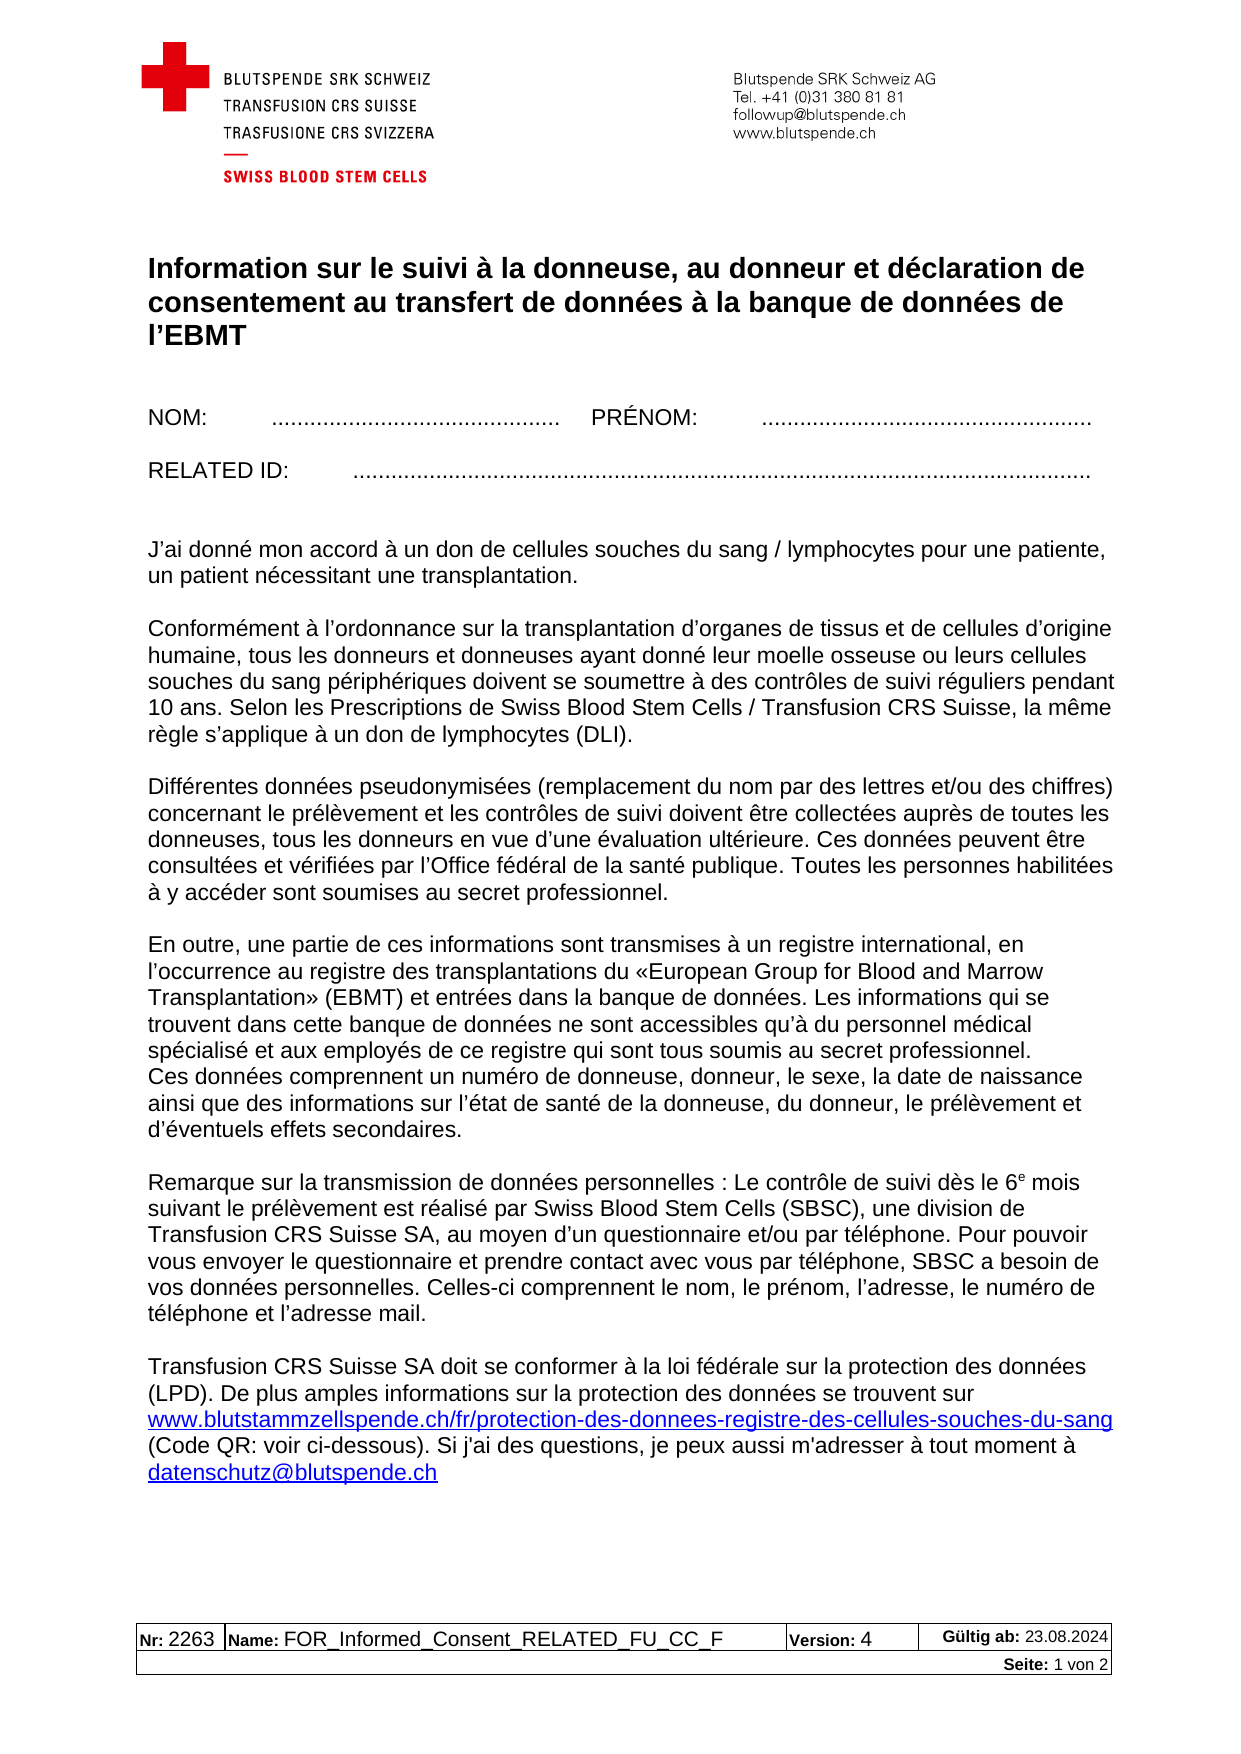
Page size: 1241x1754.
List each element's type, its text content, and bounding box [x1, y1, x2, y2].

text Remarque sur la transmission de données personnelles : Le contrôle de suivi dès le 6e mois suivant le prélèvement est réalisé par Swiss Blood Stem Cells (SBSC), une division de Transfusion CRS Suisse SA, au moyen d’un questionnaire et/ou par téléphone. Pour pouvoir vous envoyer le questionnaire et prendre contact avec vous par téléphone, SBSC a besoin de vos données personnelles. Celles-ci comprennent le nom, le prénom, l’adresse, le numéro de téléphone et l’adresse mail. [148, 1169, 1122, 1327]
text Ces données comprennent un numéro de donneuse, donneur, le sexe, la date de naissance ainsi que des informations sur l’état de santé de la donneuse, du donneur, le prélèvement et d’éventuels effets secondaires. [148, 1063, 1122, 1142]
text Différentes données pseudonymisées (remplacement du nom par des lettres et/ou des chiffres) concernant le prélèvement et les contrôles de suivi doivent être collectées auprès de toutes les donneuses, tous les donneurs en vue d’une évaluation ultérieure. Ces données peuvent être consultées et vérifiées par l’Office fédéral de la santé publique. Toutes les personnes habilitées à y accéder sont soumises au secret professionnel. [148, 773, 1122, 905]
text RELATED ID: [148, 457, 1122, 483]
text En outre, une partie de ces informations sont transmises à un registre international, en l’occurrence au registre des transplantations du «European Group for Blood and Marrow Transplantation» (EBMT) et entrées dans la banque de données. Les informations qui se trouvent dans cette banque de données ne sont accessibles qu’à du personnel médical spécialisé et aux employés de ce registre qui sont tous soumis au secret professionnel. [148, 931, 1122, 1063]
text Conformément à l’ordonnance sur la transplantation d’organes de tissus et de cellules d’origine humaine, tous les donneurs et donneuses ayant donné leur moelle osseuse ou leurs cellules souches du sang périphériques doivent se soumettre à des contrôles de suivi réguliers pendant 10 ans. Selon les Prescriptions de Swiss Blood Stem Cells / Transfusion CRS Suisse, la même règle s’applique à un don de lymphocytes (DLI). [148, 615, 1122, 747]
picture [140, 42, 1097, 214]
text J’ai donné mon accord à un don de cellules souches du sang / lymphocytes pour une patiente, un patient nécessitant une transplantation. [148, 536, 1122, 589]
text Information sur le suivi à la donneuse, au donneur et déclaration de consentement au transfert de données à la banque de données de l’EBMT [148, 251, 1122, 352]
text NOM: PRÉNOM: [148, 404, 1122, 431]
text Transfusion CRS Suisse SA doit se conformer à la loi fédérale sur la protection des données (LPD). De plus amples informations sur la protection des données se trouvent sur www.blutstammzellspende.ch/fr/protection-des-donnees-registre-des-cellules-souches-du-sang (Code QR: voir ci-dessous). Si j'ai des questions, je peux aussi m'adresser à tout moment à datenschutz@blutspende.ch [148, 1353, 1122, 1485]
